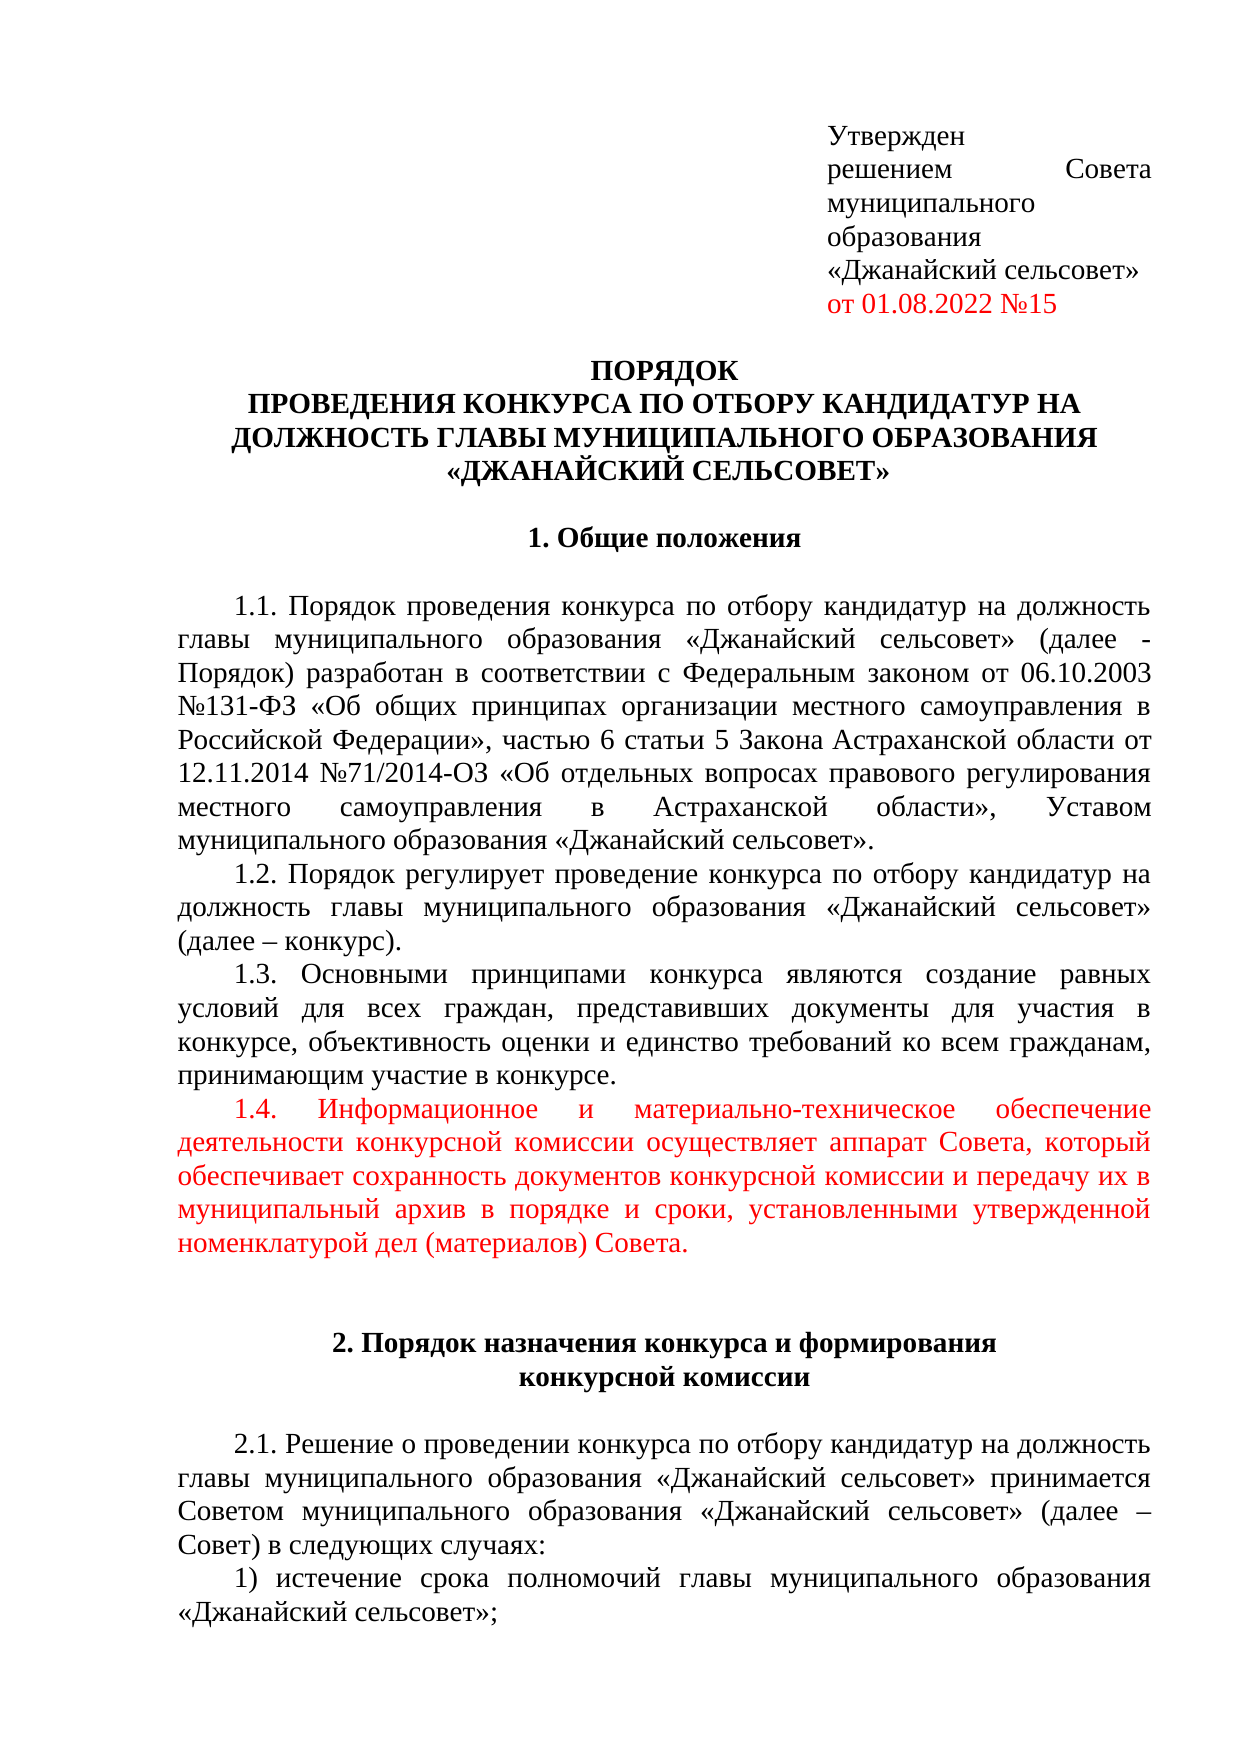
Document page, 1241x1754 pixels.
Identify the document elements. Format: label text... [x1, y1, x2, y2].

text от 01.08.2022 №15 [827, 286, 1152, 319]
text 1.1. Порядок проведения конкурса по отбору кандидатур на должность главы муниципального образования «Джанайский сельсовет» (далее - Порядок) разработан в соответствии с Федеральным законом от 06.10.2003 №131-ФЗ «Об общих принципах организации местного самоуправления в Российской Федерации», частью 6 статьи 5 Закона Астраханской области от 12.11.2014 №71/2014-ОЗ «Об отдельных вопросах правового регулирования местного самоуправления в Астраханской области», Уставом муниципального образования «Джанайский сельсовет». [177, 588, 1152, 856]
text конкурсной комиссии [177, 1359, 1152, 1393]
text ПОРЯДОК [177, 353, 1152, 386]
text 1.4. Информационное и материально-техническое обеспечение деятельности конкурсной комиссии осуществляет аппарат Совета, который обеспечивает сохранность документов конкурсной комиссии и передачу их в муниципальный архив в порядке и сроки, установленными утвержденной номенклатурой дел (материалов) Совета. [177, 1091, 1152, 1258]
text ПРОВЕДЕНИЯ КОНКУРСА ПО ОТБОРУ КАНДИДАТУР НА ДОЛЖНОСТЬ ГЛАВЫ МУНИЦИПАЛЬНОГО ОБРАЗОВАНИЯ [177, 386, 1152, 453]
text 1.3. Основными принципами конкурса являются создание равных условий для всех граждан, представивших документы для участия в конкурсе, объективность оценки и единство требований ко всем гражданам, принимающим участие в конкурсе. [177, 957, 1152, 1091]
text решением Совета муниципального образования «Джанайский сельсовет» [827, 152, 1152, 286]
text 2.1. Решение о проведении конкурса по отбору кандидатур на должность главы муниципального образования «Джанайский сельсовет» принимается Советом муниципального образования «Джанайский сельсовет» (далее – Совет) в следующих случаях: [177, 1426, 1152, 1560]
text 2. Порядок назначения конкурса и формирования [177, 1326, 1152, 1359]
text 1. Общие положения [177, 521, 1152, 554]
text Утвержден [827, 118, 1152, 152]
text «ДЖАНАЙСКИЙ СЕЛЬСОВЕТ» [177, 453, 1152, 487]
text 1) истечение срока полномочий главы муниципального образования «Джанайский сельсовет»; [177, 1560, 1152, 1627]
text 1.2. Порядок регулирует проведение конкурса по отбору кандидатур на должность главы муниципального образования «Джанайский сельсовет» (далее – конкурс). [177, 856, 1152, 957]
